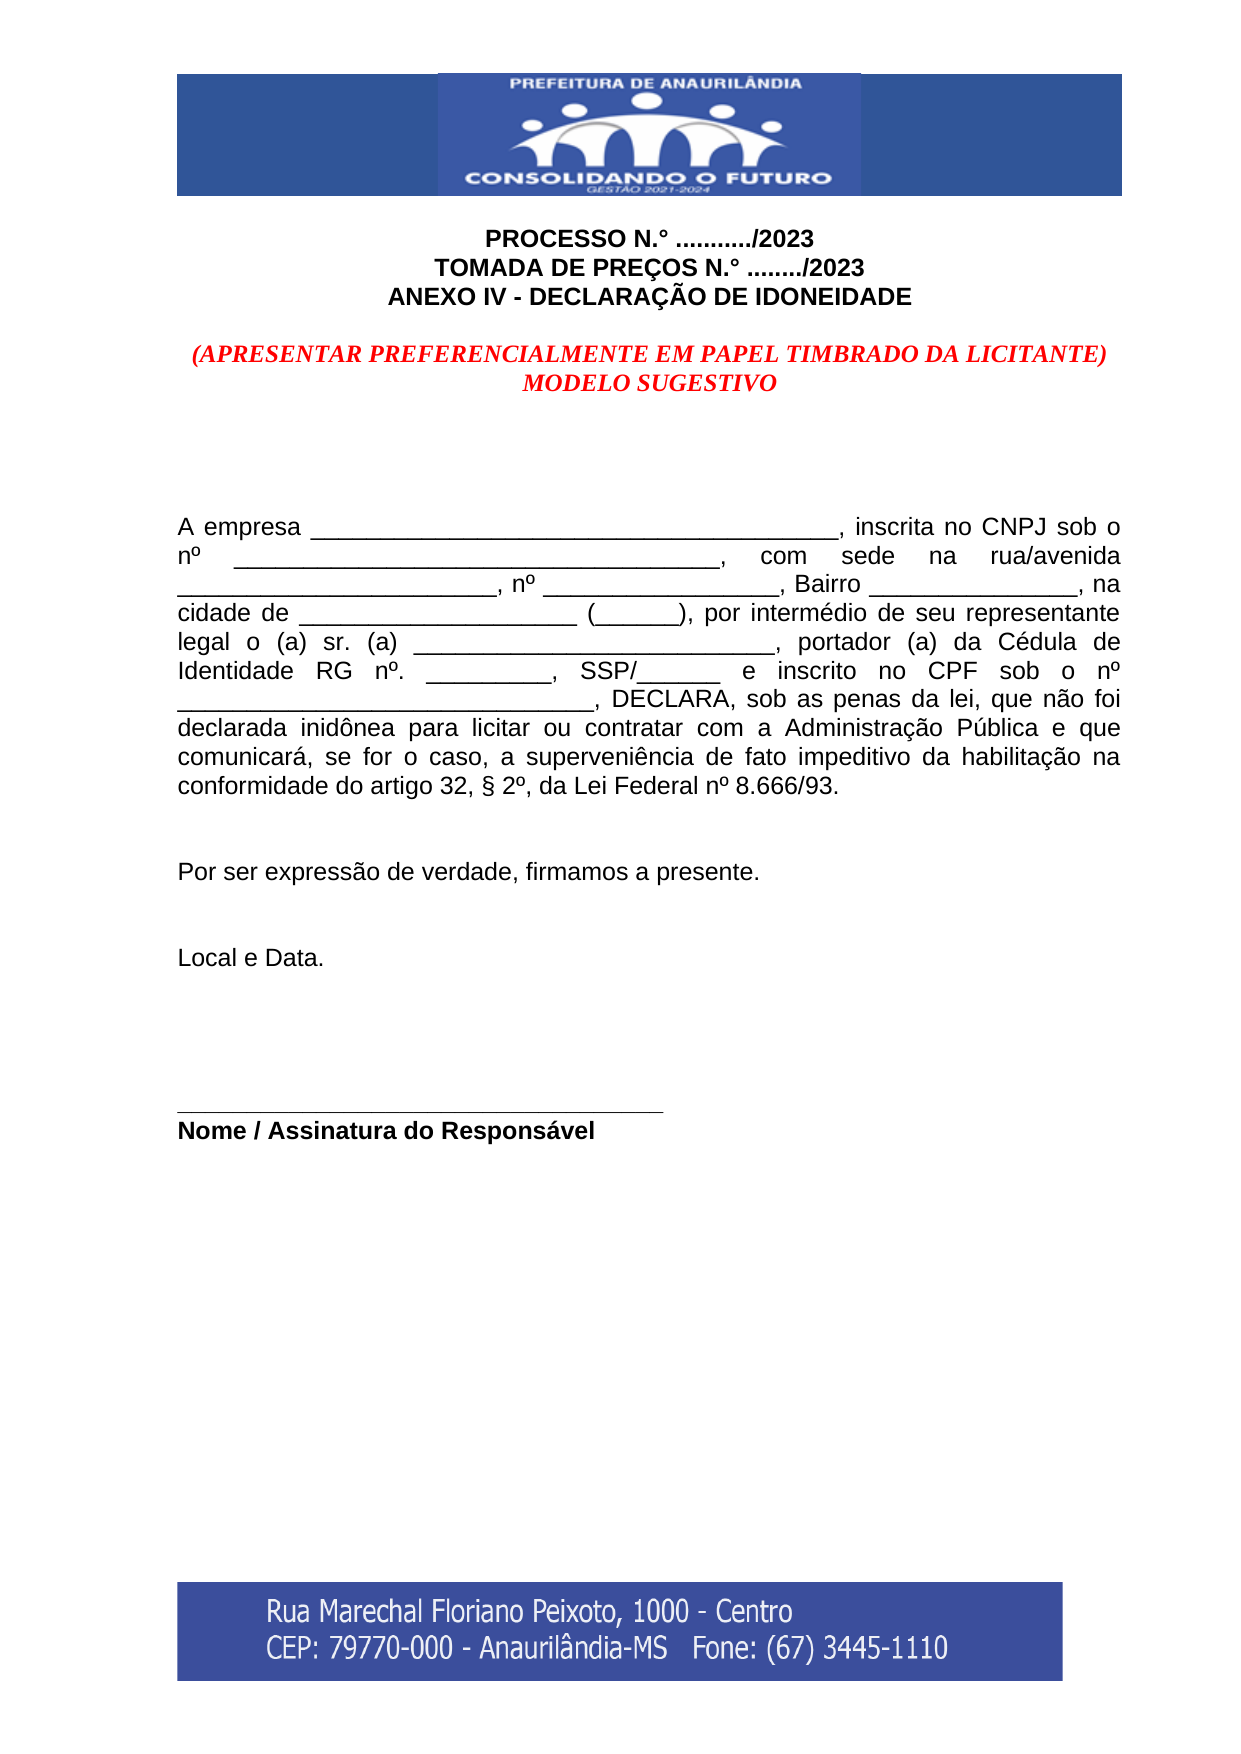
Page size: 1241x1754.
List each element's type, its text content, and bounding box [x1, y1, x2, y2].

text Nome / Assinatura do Responsável [177, 1116, 1122, 1144]
picture [177, 1582, 1063, 1681]
text (APRESENTAR PREFERENCIALMENTE EM PAPEL TIMBRADO DA LICITANTE) [177, 339, 1122, 368]
text Por ser expressão de verdade, firmamos a presente. [177, 857, 1122, 886]
text PROCESSO N.° .........../2023 [177, 224, 1122, 253]
text ___________________________________ [177, 1087, 1122, 1116]
text A empresa ______________________________________, inscrita no CNPJ sob o nº ___________________________________, com sede na rua/avenida _______________________, nº _________________, Bairro _______________, na cidade de ____________________ (______), por intermédio de seu representante legal o (a) sr. (a) __________________________, portador (a) da Cédula de Identidade RG nº. _________, SSP/______ e inscrito no CPF sob o nº ______________________________, DECLARA, sob as penas da lei, que não foi declarada inidônea para licitar ou contratar com a Administração Pública e que comunicará, se for o caso, a superveniência de fato impeditivo da habilitação na conformidade do artigo 32, § 2º, da Lei Federal nº 8.666/93. [177, 512, 1122, 799]
text MODELO SUGESTIVO [177, 368, 1122, 397]
text TOMADA DE PREÇOS N.° ......../2023 [177, 253, 1122, 282]
text Local e Data. [177, 943, 1122, 972]
text ANEXO IV - Declaração de Idoneidade [177, 282, 1122, 311]
picture [437, 73, 862, 196]
